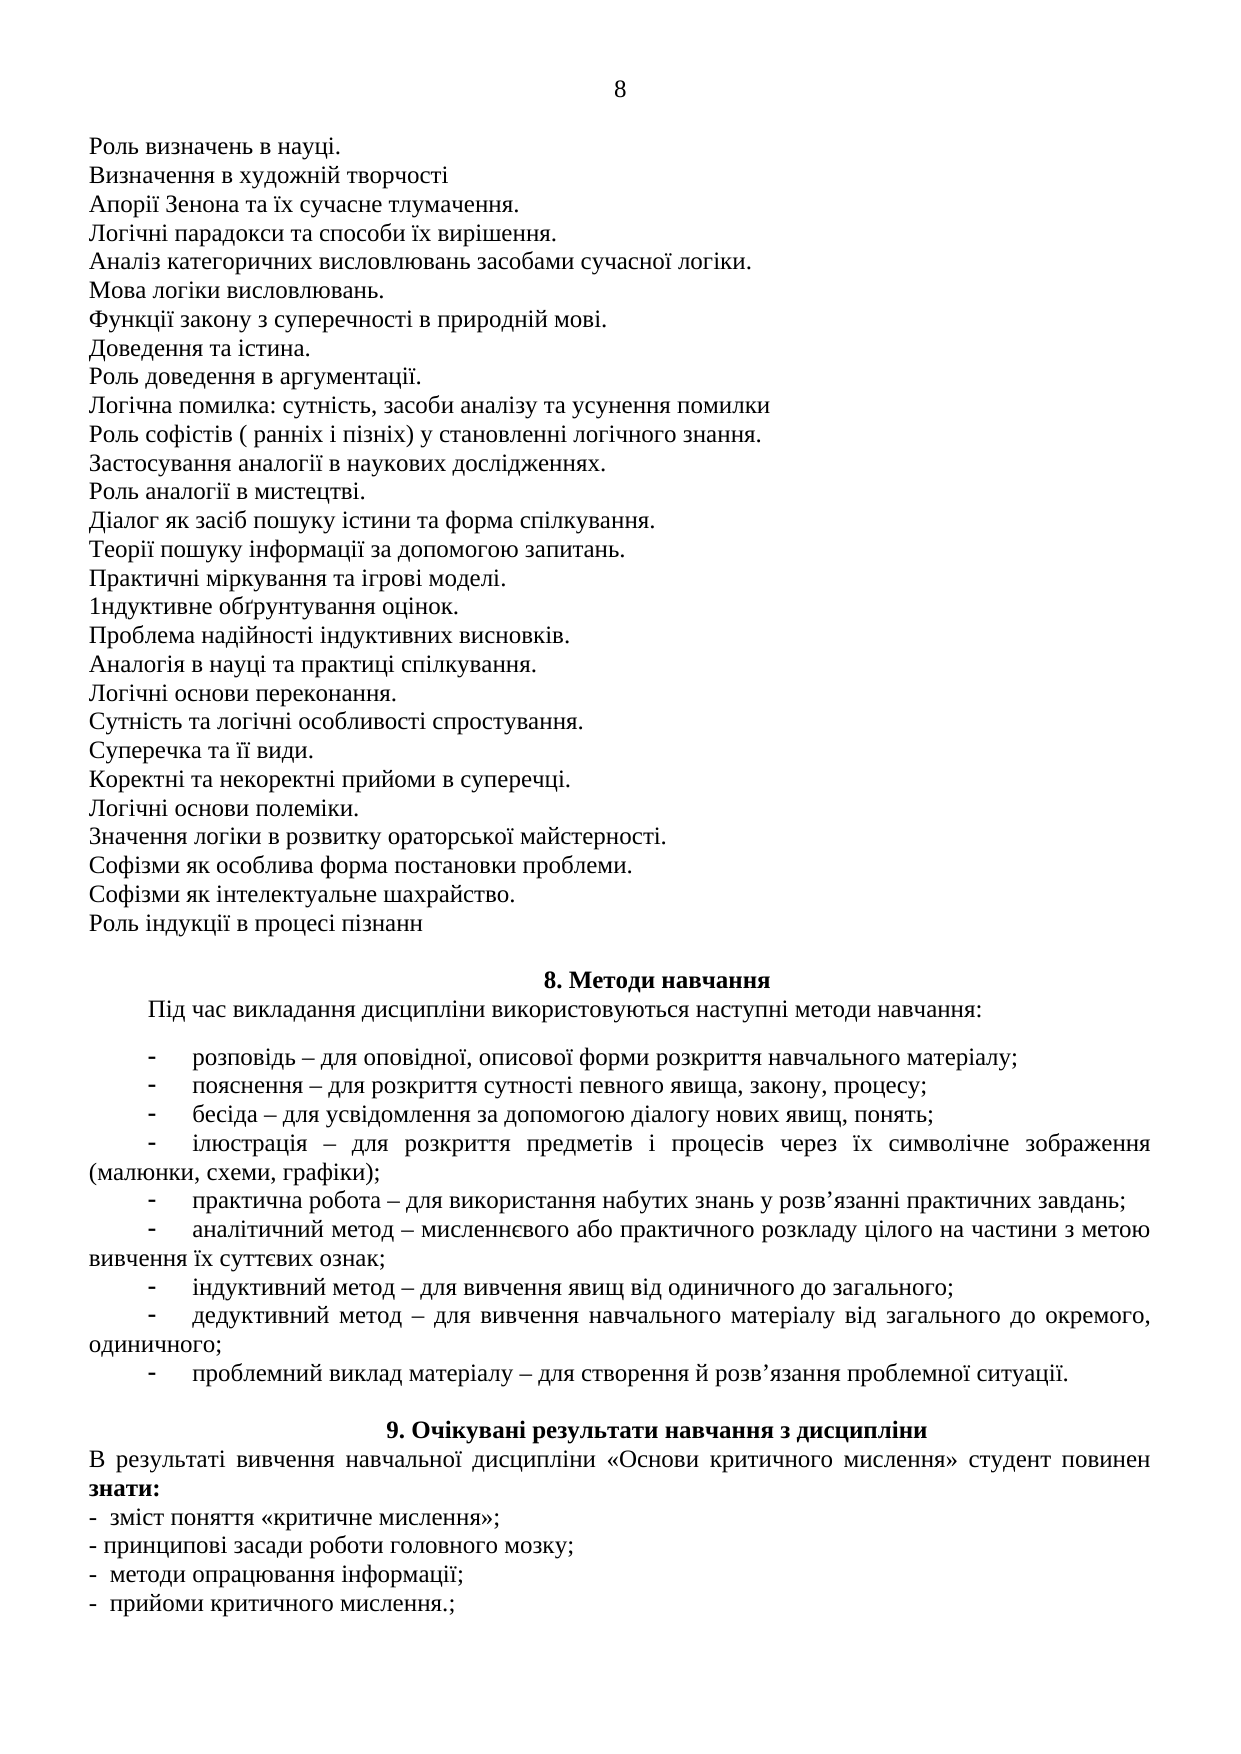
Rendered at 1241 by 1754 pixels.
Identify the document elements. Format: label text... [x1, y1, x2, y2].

text 1ндуктивне обґрунтування оцінок. [89, 591, 1152, 620]
text Логічні парадокси та способи їх вирішення. [89, 218, 1152, 246]
text Роль аналогії в мистецтві. [89, 476, 1152, 505]
text - прийоми критичного мислення.; [89, 1588, 1152, 1617]
text Функції закону з суперечності в природній мові. [89, 304, 1152, 333]
list практична робота – для використання набутих знань у розв’язанні практичних завдань; [89, 1185, 1152, 1214]
text Логічні основи полеміки. [89, 793, 1152, 821]
text 9. Очікувані результати навчання з дисципліни [103, 1415, 1152, 1444]
text Суперечка та її види. [89, 735, 1152, 764]
text Апорії Зенона та їх сучасне тлумачення. [89, 189, 1152, 218]
list індуктивний метод – для вивчення явищ від одиничного до загального; [89, 1272, 1152, 1300]
text Мова логіки висловлювань. [89, 275, 1152, 304]
text Роль софістів ( ранніх і пізніх) у становленні логічного знання. [89, 419, 1152, 448]
text В результаті вивчення навчальної дисципліни «Основи критичного мислення» студент повинен знати: [89, 1444, 1152, 1502]
text - методи опрацювання інформації; [89, 1559, 1152, 1588]
text Роль визначень в науці. [89, 131, 1152, 160]
text 3начення логіки в розвитку ораторської майстерності. [89, 821, 1152, 850]
text Сутність та логічні особливості спростування. [89, 706, 1152, 735]
list дедуктивний метод – для вивчення навчального матеріалу від загального до окремого, одиничного; [89, 1300, 1152, 1358]
text Роль доведення в аргументації. [89, 361, 1152, 390]
text Теорії пошуку інформації за допомогою запитань. [89, 534, 1152, 563]
list бесіда – для усвідомлення за допомогою діалогу нових явищ, понять; [89, 1099, 1152, 1128]
text - зміст поняття «критичне мислення»; [89, 1502, 1152, 1530]
text Софізми як інтелектуальне шахрайство. [89, 879, 1152, 908]
text Практичні міркування та ігрові моделі. [89, 563, 1152, 591]
list пояснення – для розкриття сутності певного явища, закону, процесу; [89, 1070, 1152, 1099]
text Логічна помилка: сутність, засоби аналізу та усунення помилки [89, 390, 1152, 419]
list ілюстрація – для розкриття предметів і процесів через їх символічне зображення (малюнки, схеми, графіки); [89, 1128, 1152, 1185]
text Визначення в художній творчості [89, 160, 1152, 189]
text Роль індукції в процесі пізнанн [89, 908, 1152, 936]
text Логічні основи переконання. [89, 678, 1152, 706]
text - принципові засади роботи головного мозку; [89, 1530, 1152, 1559]
text Діалог як засіб пошуку істини та форма спілкування. [89, 505, 1152, 534]
text Софізми як особлива форма постановки проблеми. [89, 850, 1152, 879]
text Під час викладання дисципліни використовуються наступні методи навчання: [89, 994, 1152, 1023]
list аналітичний метод – мисленнєвого або практичного розкладу цілого на частини з метою вивчення їх суттєвих ознак; [89, 1214, 1152, 1272]
text Застосування аналогії в наукових дослідженнях. [89, 448, 1152, 476]
text 8. Методи навчання [103, 965, 1152, 994]
text Проблема надійності індуктивних висновків. [89, 620, 1152, 649]
list розповідь – для оповідної, описової форми розкриття навчального матеріалу; [89, 1042, 1152, 1070]
text Аналогія в науці та практиці спілкування. [89, 649, 1152, 678]
list проблемний виклад матеріалу – для створення й розв’язання проблемної ситуації. [89, 1358, 1152, 1387]
text Аналіз категоричних висловлювань засобами сучасної логіки. [89, 246, 1152, 275]
text Коректні та некоректні прийоми в суперечці. [89, 764, 1152, 793]
text Доведення та істина. [89, 333, 1152, 361]
